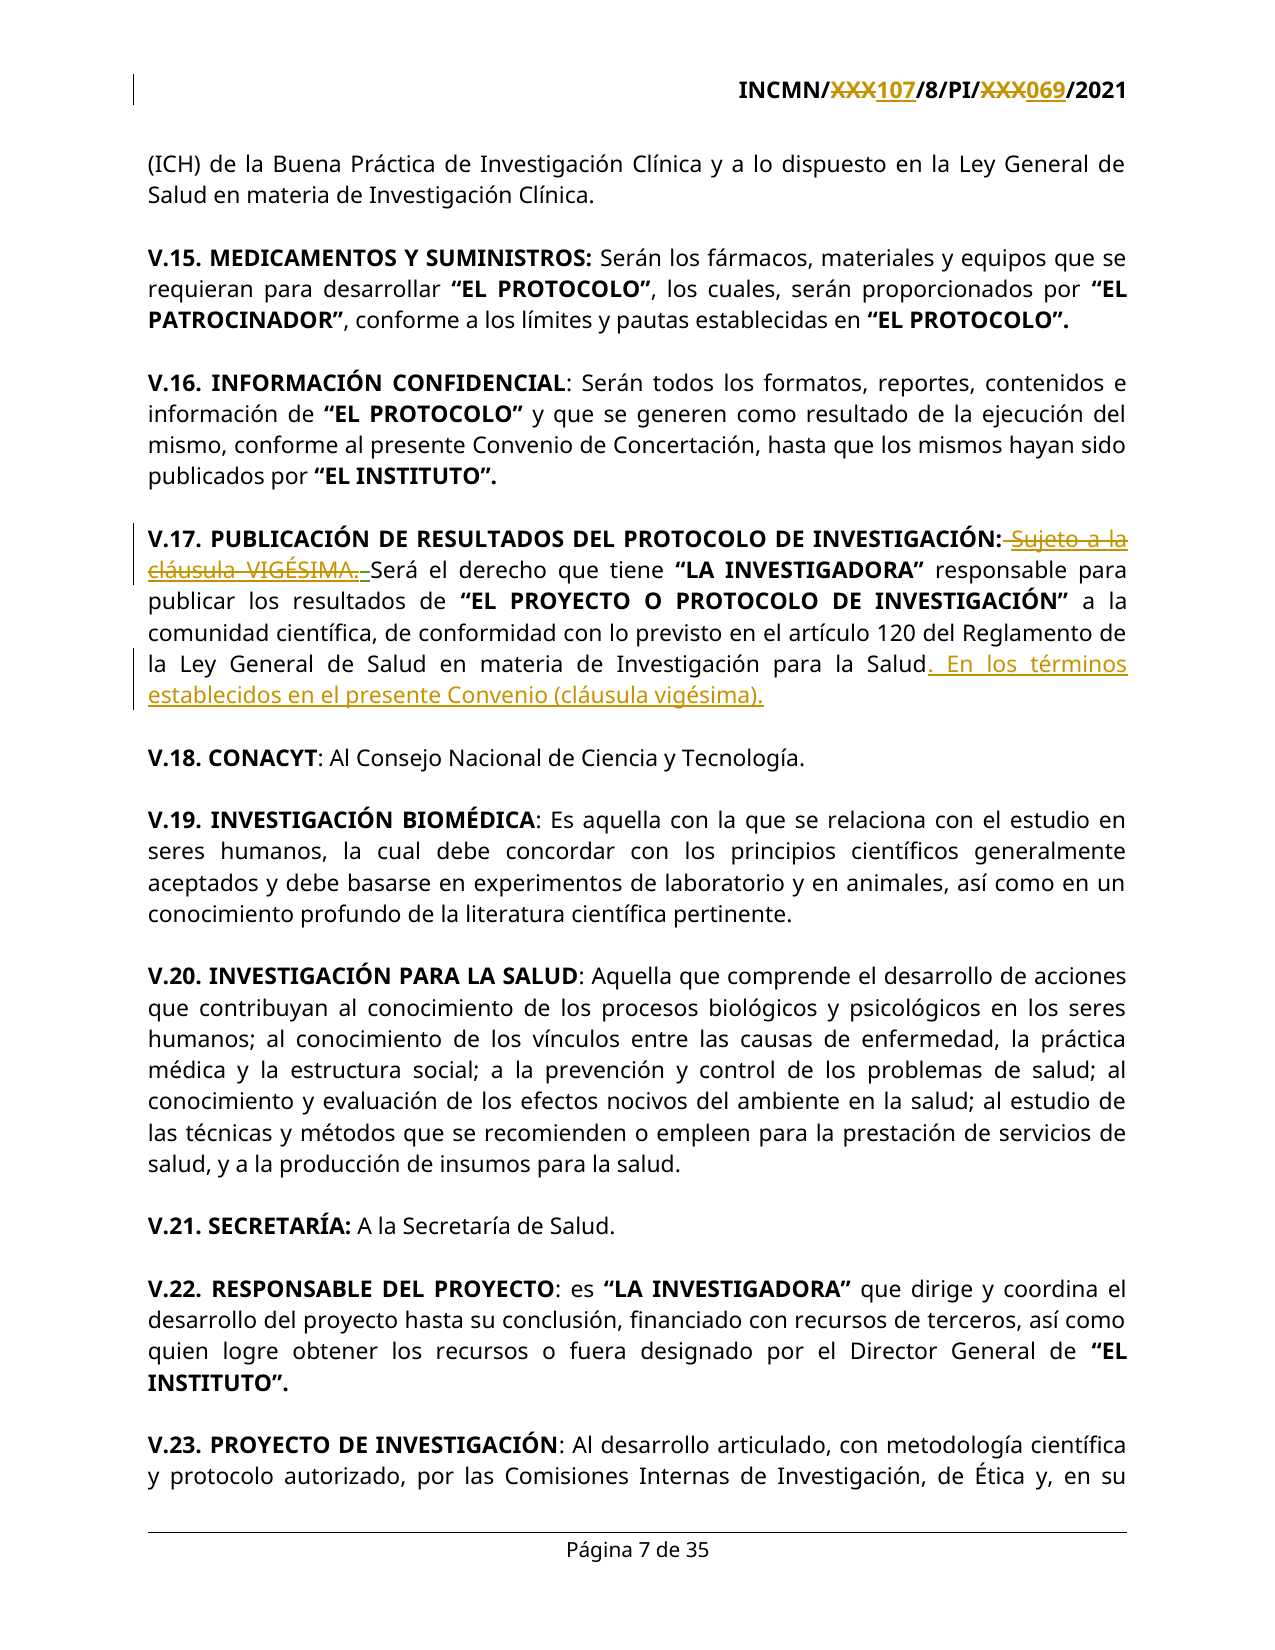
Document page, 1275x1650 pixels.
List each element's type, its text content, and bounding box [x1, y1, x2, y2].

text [148, 148, 1127, 210]
text V.20. INVESTIGACIÓN PARA LA SALUD: Aquella que comprende el desarrollo de acciones que contribuyan al conocimiento de los procesos biológicos y psicológicos en los seres humanos; al conocimiento de los vínculos entre las causas de enfermedad, la práctica médica y la estructura social; a la prevención y control de los problemas de salud; al conocimiento y evaluación de los efectos nocivos del ambiente en la salud; al estudio de las técnicas y métodos que se recomienden o empleen para la prestación de servicios de salud, y a la producción de insumos para la salud. [148, 960, 1127, 1179]
text V.16. INFORMACIÓN CONFIDENCIAL: Serán todos los formatos, reportes, contenidos e información de “EL PROTOCOLO” y que se generen como resultado de la ejecución del mismo, conforme al presente Convenio de Concertación, hasta que los mismos hayan sido publicados por “EL INSTITUTO”. [148, 366, 1127, 491]
text V.19. INVESTIGACIÓN BIOMÉDICA: Es aquella con la que se relaciona con el estudio en seres humanos, la cual debe concordar con los principios científicos generalmente aceptados y debe basarse en experimentos de laboratorio y en animales, así como en un conocimiento profundo de la literatura científica pertinente. [148, 804, 1127, 929]
text V.17. PUBLICACIÓN DE RESULTADOS DEL PROTOCOLO DE INVESTIGACIÓN:Será el derecho que tiene “LA INVESTIGADORA” responsable para publicar los resultados de “EL PROYECTO O PROTOCOLO DE INVESTIGACIÓN” a la comunidad científica, de conformidad con lo previsto en el artículo 120 del Reglamento de la Ley General de Salud en materia de Investigación para la Salud [148, 523, 1127, 710]
text V.18. CONACYT: Al Consejo Nacional de Ciencia y Tecnología. [148, 741, 1127, 773]
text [148, 1429, 1127, 1491]
text V.21. SECRETARÍA: A la Secretaría de Salud. [148, 1210, 1127, 1241]
text V.15. MEDICAMENTOS Y SUMINISTROS: Serán los fármacos, materiales y equipos que se requieran para desarrollar “EL PROTOCOLO”, los cuales, serán proporcionados por “EL PATROCINADOR”, conforme a los límites y pautas establecidas en “EL PROTOCOLO”. [148, 241, 1127, 335]
text V.22. RESPONSABLE DEL PROYECTO: es “LA INVESTIGADORA” que dirige y coordina el desarrollo del proyecto hasta su conclusión, financiado con recursos de terceros, así como quien logre obtener los recursos o fuera designado por el Director General de “EL INSTITUTO”. [148, 1273, 1127, 1398]
